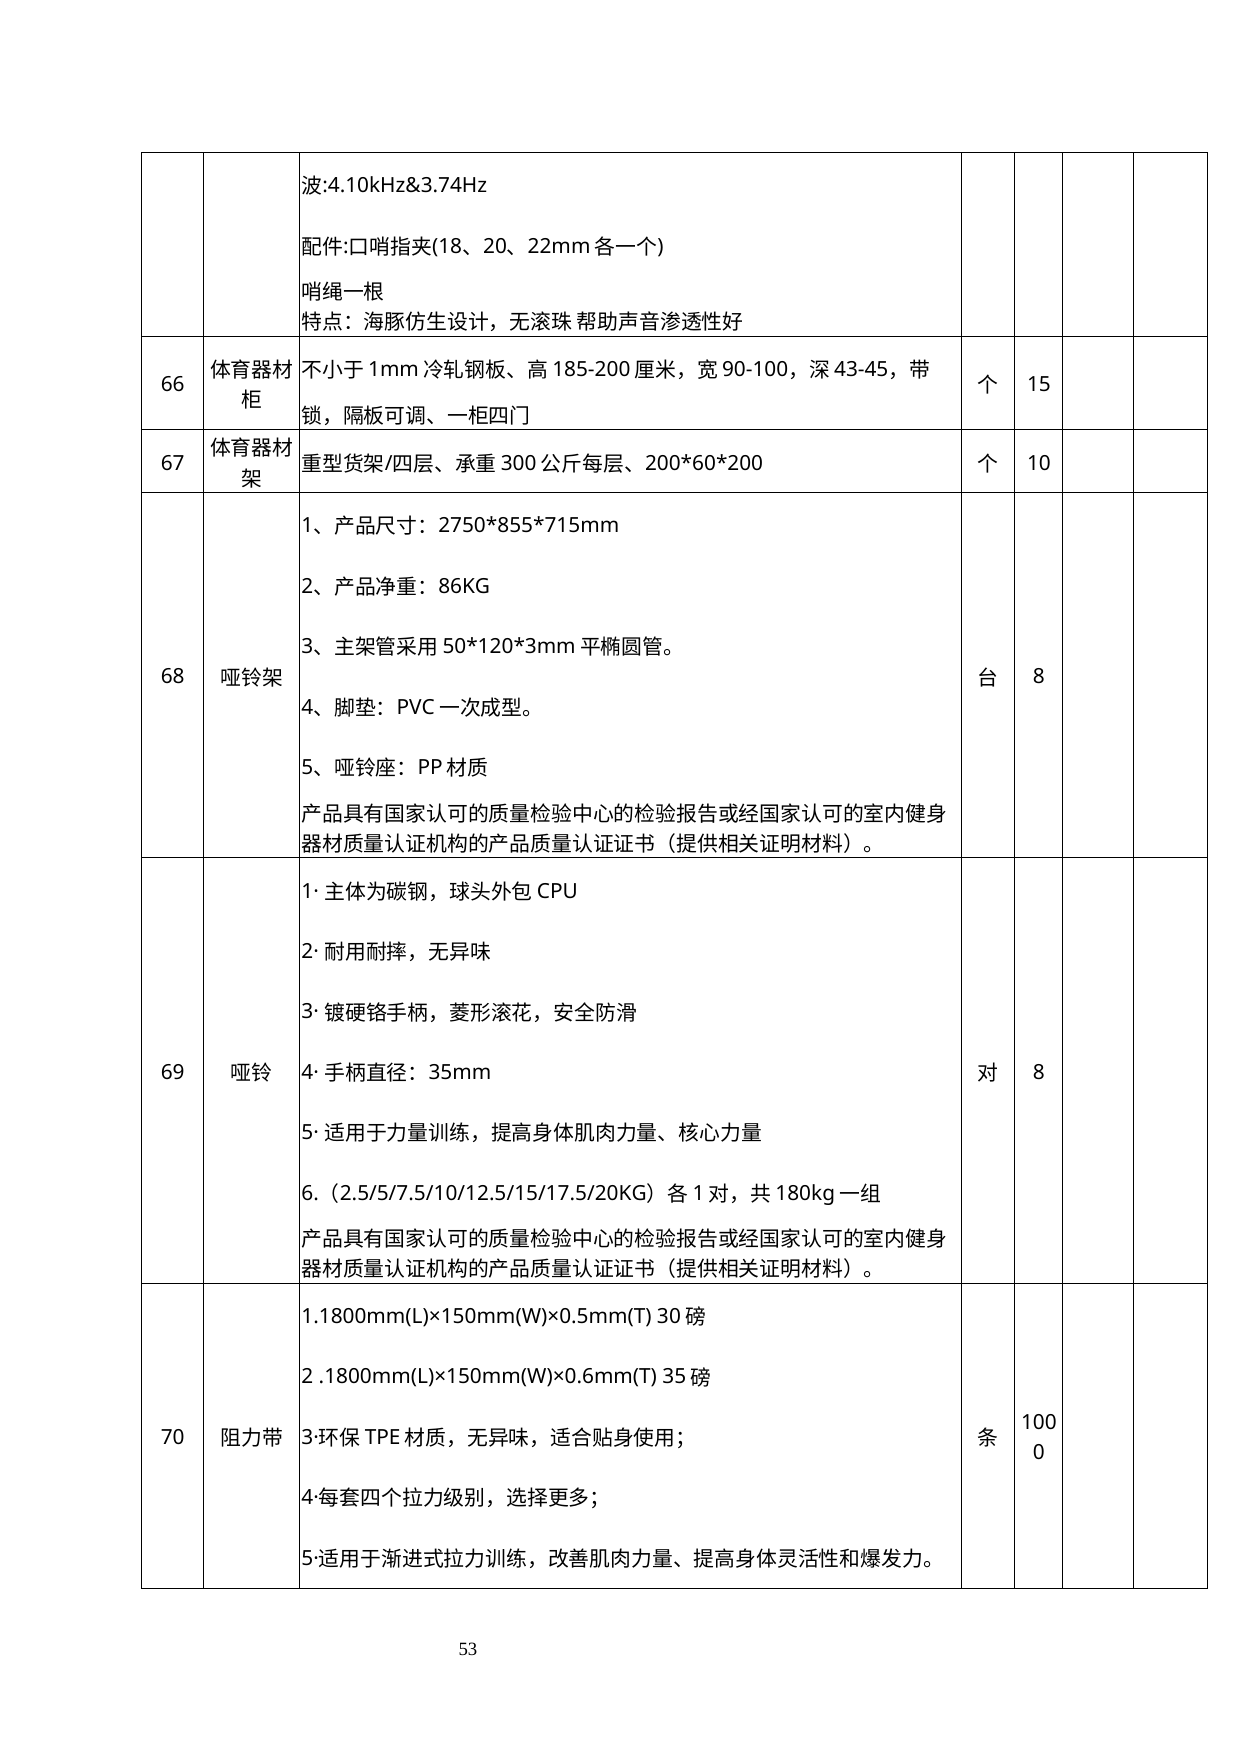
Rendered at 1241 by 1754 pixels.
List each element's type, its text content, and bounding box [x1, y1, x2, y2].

table_cell 67 [142, 430, 203, 492]
table_cell 体育器材架 [204, 430, 299, 492]
table_cell 台 [962, 493, 1014, 857]
table_cell [1063, 493, 1133, 857]
table_cell 个 [962, 430, 1014, 492]
table_cell 体育器材柜 [204, 337, 299, 429]
table_cell [1063, 337, 1133, 429]
table_cell [1063, 153, 1133, 336]
table_cell 阻力带 [204, 1284, 299, 1587]
table_cell 1000 [1015, 1284, 1062, 1587]
table_cell [1063, 430, 1133, 492]
table_cell 65 [142, 153, 203, 336]
table_cell 1· 主体为碳钢，球头外包CPU 2· 耐用耐摔，无异味 3· 镀硬铬手柄，菱形滚花，安全防滑 4· 手柄直径：35mm 5· 适用于力量训练，提高身体肌肉力量、核心力量 6.（2.5/5/7.5/10/12.5/15/17.5/20KG）各1对，共180kg一组 产品具有国家认可的质量检验中心的检验报告或经国家认可的室内健身器材质量认证机构的产品质量认证证书（提供相关证明材料）。 [300, 858, 961, 1283]
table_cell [300, 153, 961, 336]
table_cell 产品尺寸：2750*855*715mm 2、产品净重：86KG 3、主架管采用50*120*3mm平椭圆管。 4、脚垫：PVC一次成型。 5、哑铃座：PP材质 产品具有国家认可的质量检验中心的检验报告或经国家认可的室内健身器材质量认证机构的产品质量认证证书（提供相关证明材料）。 [300, 493, 961, 857]
table_cell 1.1800mm(L)×150mm(W)×0.5mm(T) 30磅 2 .1800mm(L)×150mm(W)×0.6mm(T) 35磅 3·环保TPE材质，无异味，适合贴身使用； 4·每套四个拉力级别，选择更多； 5·适用于渐进式拉力训练，改善肌肉力量、提高身体灵活性和爆发力。 [300, 1284, 961, 1587]
table_cell 15 [1015, 337, 1062, 429]
table_cell 8 [1015, 493, 1062, 857]
table_cell 个 [962, 337, 1014, 429]
table_cell 个 [962, 153, 1014, 336]
table_cell 哑铃架 [204, 493, 299, 857]
table_cell 对 [962, 858, 1014, 1283]
table_cell [1063, 858, 1133, 1283]
table_cell [1134, 858, 1207, 1283]
table_cell 66 [142, 337, 203, 429]
table_cell 口哨 [204, 153, 299, 336]
table_cell 哑铃 [204, 858, 299, 1283]
table_cell 条 [962, 1284, 1014, 1587]
table_cell 20 [1015, 153, 1062, 336]
table_cell [1063, 1284, 1133, 1587]
table_cell [1134, 337, 1207, 429]
table_cell [1134, 153, 1207, 336]
table_cell 68 [142, 493, 203, 857]
table_cell [1134, 493, 1207, 857]
table_cell 69 [142, 858, 203, 1283]
table_cell 重型货架/四层、承重300公斤每层、200*60*200 [300, 430, 961, 492]
table_cell 不小于1mm冷轧钢板、高185-200厘米，宽90-100，深43-45，带锁，隔板可调、一柜四门 [300, 337, 961, 429]
table_cell 70 [142, 1284, 203, 1587]
table_cell [1134, 430, 1207, 492]
table_cell [1134, 1284, 1207, 1587]
table_cell 10 [1015, 430, 1062, 492]
table_cell 8 [1015, 858, 1062, 1283]
